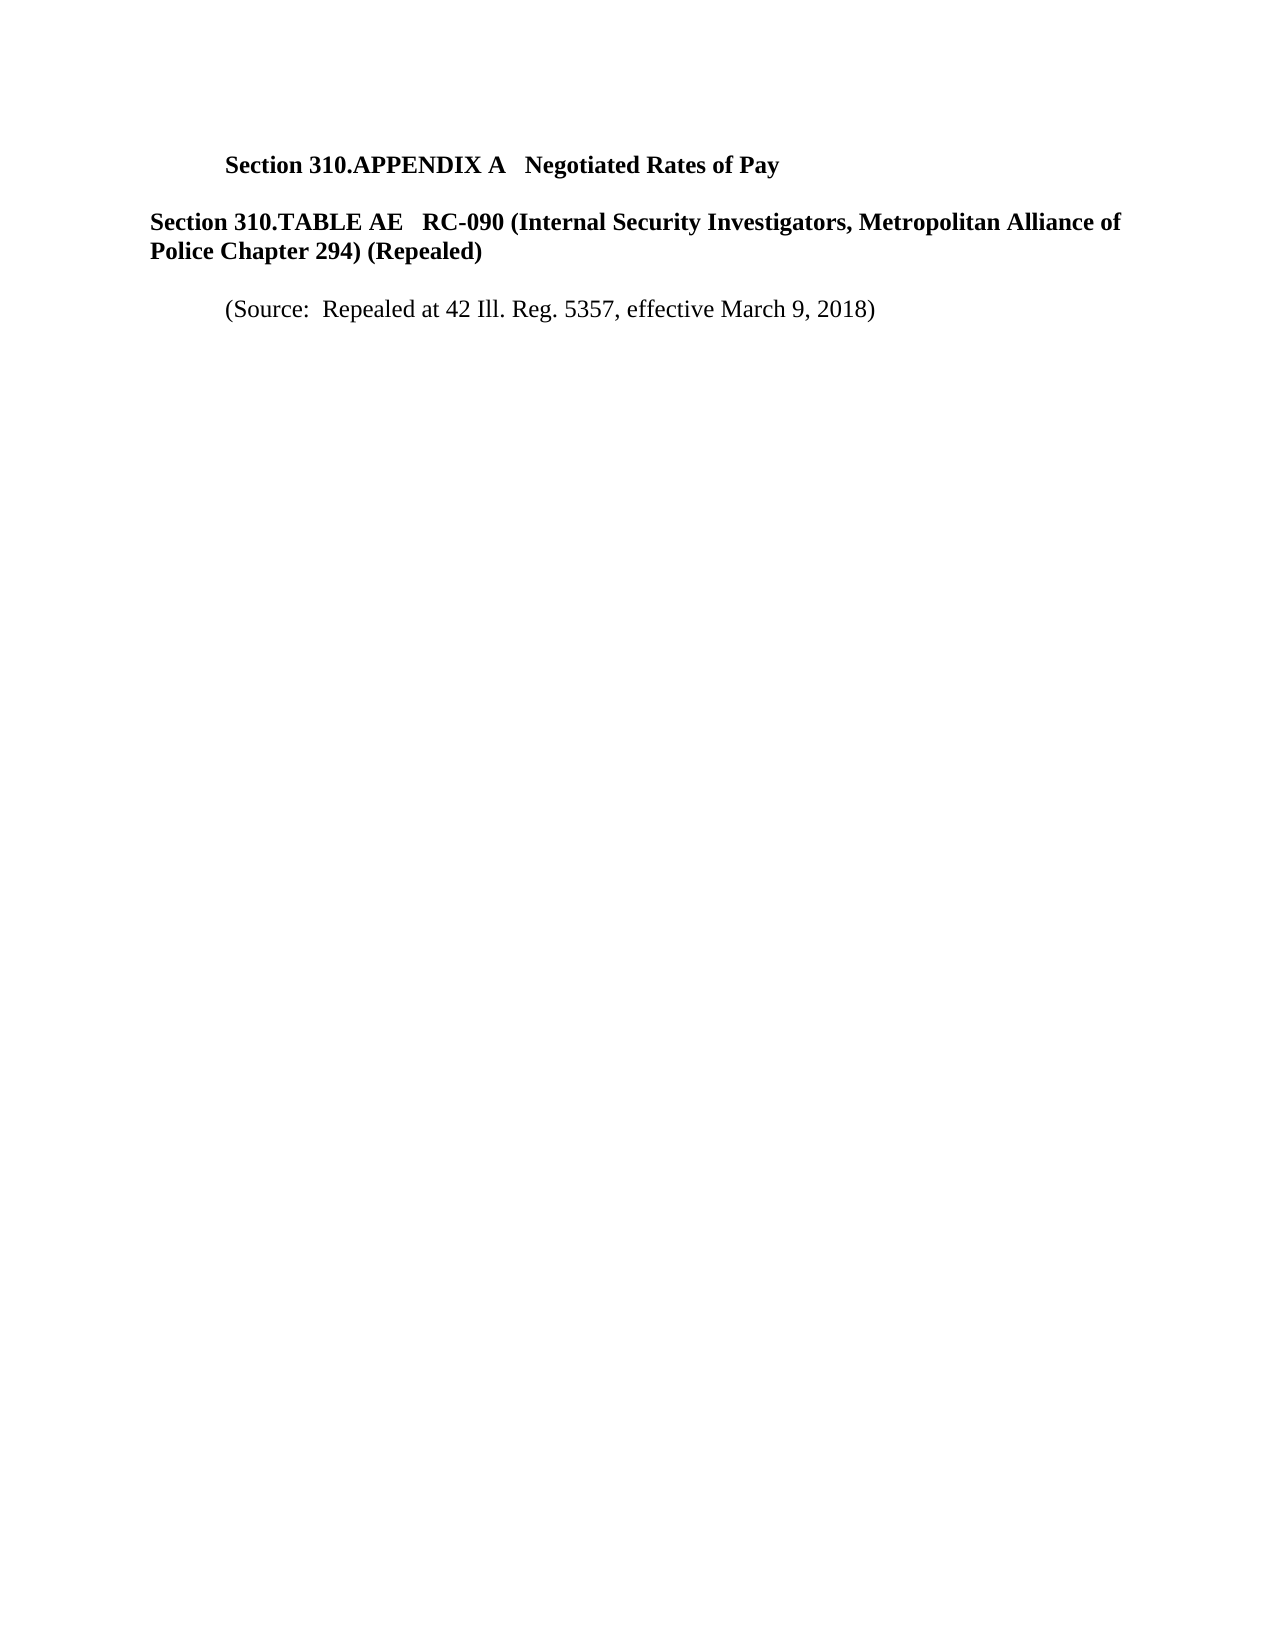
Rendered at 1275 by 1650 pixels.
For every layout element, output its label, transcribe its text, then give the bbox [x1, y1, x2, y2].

text (Source: Repealed at 42 Ill. Reg. 5357, effective March 9, 2018) [225, 294, 1125, 322]
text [225, 150, 1125, 179]
text Section 310.TABLE AE RC-090 (Internal Security Investigators, Metropolitan of Police Chapter 294) (Repealed) [150, 207, 1125, 265]
